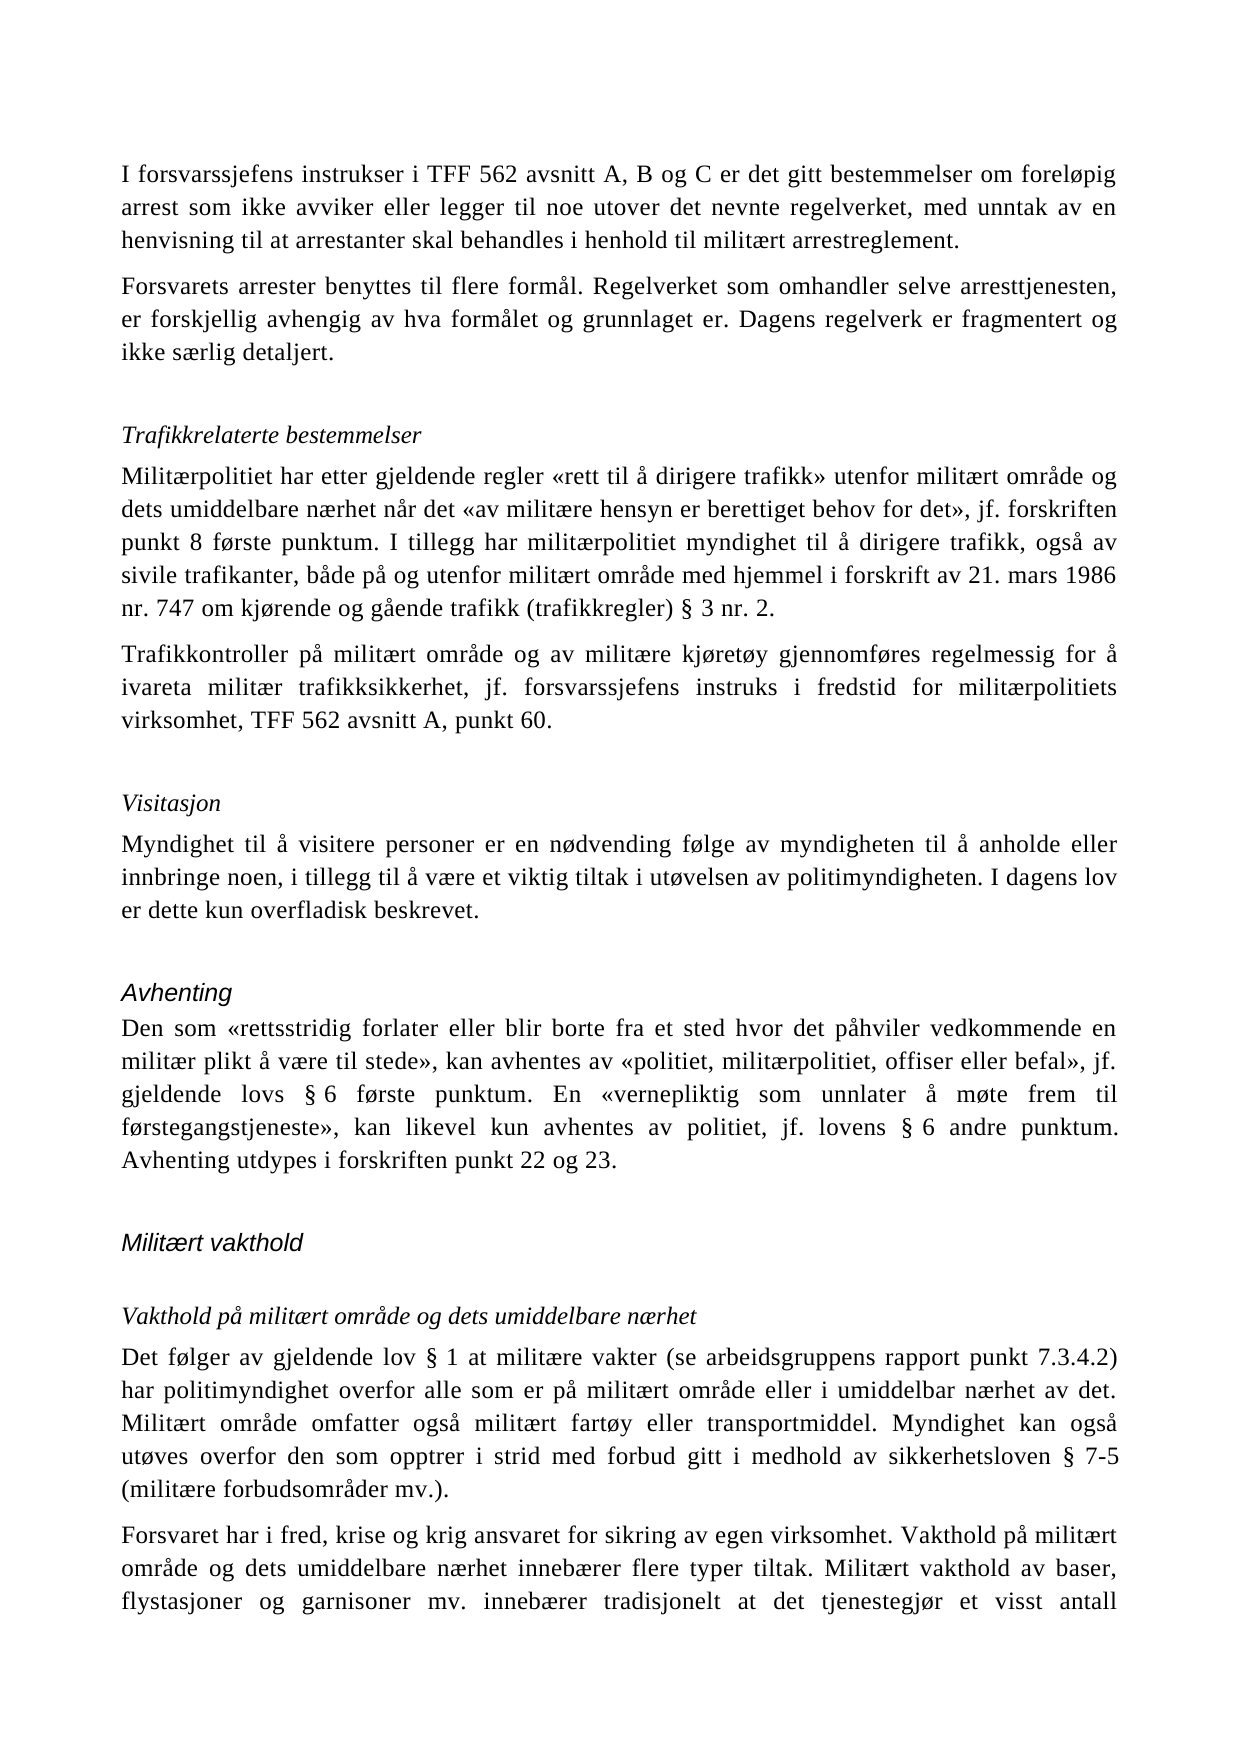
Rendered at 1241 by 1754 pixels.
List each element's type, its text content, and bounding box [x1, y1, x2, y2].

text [121, 1520, 1119, 1614]
text Militærpolitiet har etter gjeldende regler «rett til å dirigere trafikk» utenfor militært område og dets umiddelbare nærhet når det «av militære hensyn er berettiget behov for det», jf. forskriften punkt 8 første punktum. I tillegg har militærpolitiet myndighet til å dirigere trafikk, også av sivile trafikanter, både på og utenfor militært område med hjemmel i forskrift av 21. mars 1986 nr. 747 om kjørende og gående trafikk (trafikkregler) § 3 nr. 2. [121, 461, 1119, 622]
text Vakthold på militært område og dets umiddelbare nærhet [121, 1301, 1119, 1330]
text Visitasjon [121, 788, 1119, 817]
text Det følger av gjeldende lov § 1 at militære vakter (se arbeidsgruppens rapport punkt 7.3.4.2) har politimyndighet overfor alle som er på militært område eller i umiddelbar nærhet av det. Militært område omfatter også militært fartøy eller transportmiddel. Myndighet kan også utøves overfor den som opptrer i strid med forbud gitt i medhold av sikkerhetsloven § 7-5 (militære forbudsområder mv.). [121, 1342, 1119, 1503]
text Trafikkrelaterte bestemmelser [121, 420, 1119, 449]
text Avhenting [121, 978, 1119, 1007]
text Trafikkontroller på militært område og av militære kjøretøy gjennomføres regelmessig for å ivareta militær trafikksikkerhet, jf. forsvarssjefens instruks i fredstid for militærpolitiets virksomhet, TFF 562 avsnitt A, punkt 60. [121, 639, 1119, 734]
text Forsvarets arrester benyttes til flere formål. Regelverket som omhandler selve arresttjenesten, er forskjellig avhengig av hva formålet og grunnlaget er. Dagens regelverk er fragmentert og ikke særlig detaljert. [121, 271, 1119, 366]
text Militært vakthold [121, 1228, 1119, 1257]
text I forsvarssjefens instrukser i TFF 562 avsnitt A, B og C er det gitt bestemmelser om foreløpig arrest som ikke avviker eller legger til noe utover det nevnte regelverket, med unntak av en henvisning til at arrestanter skal behandles i henhold til militært arrestreglement. [121, 159, 1119, 254]
text Myndighet til å visitere personer er en nødvending følge av myndigheten til å anholde eller innbringe noen, i tillegg til å være et viktig tiltak i utøvelsen av politimyndigheten. I dagens lov er dette kun overfladisk beskrevet. [121, 829, 1119, 924]
text Den som «rettsstridig forlater eller blir borte fra et sted hvor det påhviler vedkommende en militær plikt å være til stede», kan avhentes av «politiet, militærpolitiet, offiser eller befal», jf. gjeldende lovs § 6 første punktum. En «vernepliktig som unnlater å møte frem til førstegangstjeneste», kan likevel kun avhentes av politiet, jf. lovens § 6 andre punktum. Avhenting utdypes i forskriften punkt 22 og 23. [121, 1013, 1119, 1174]
